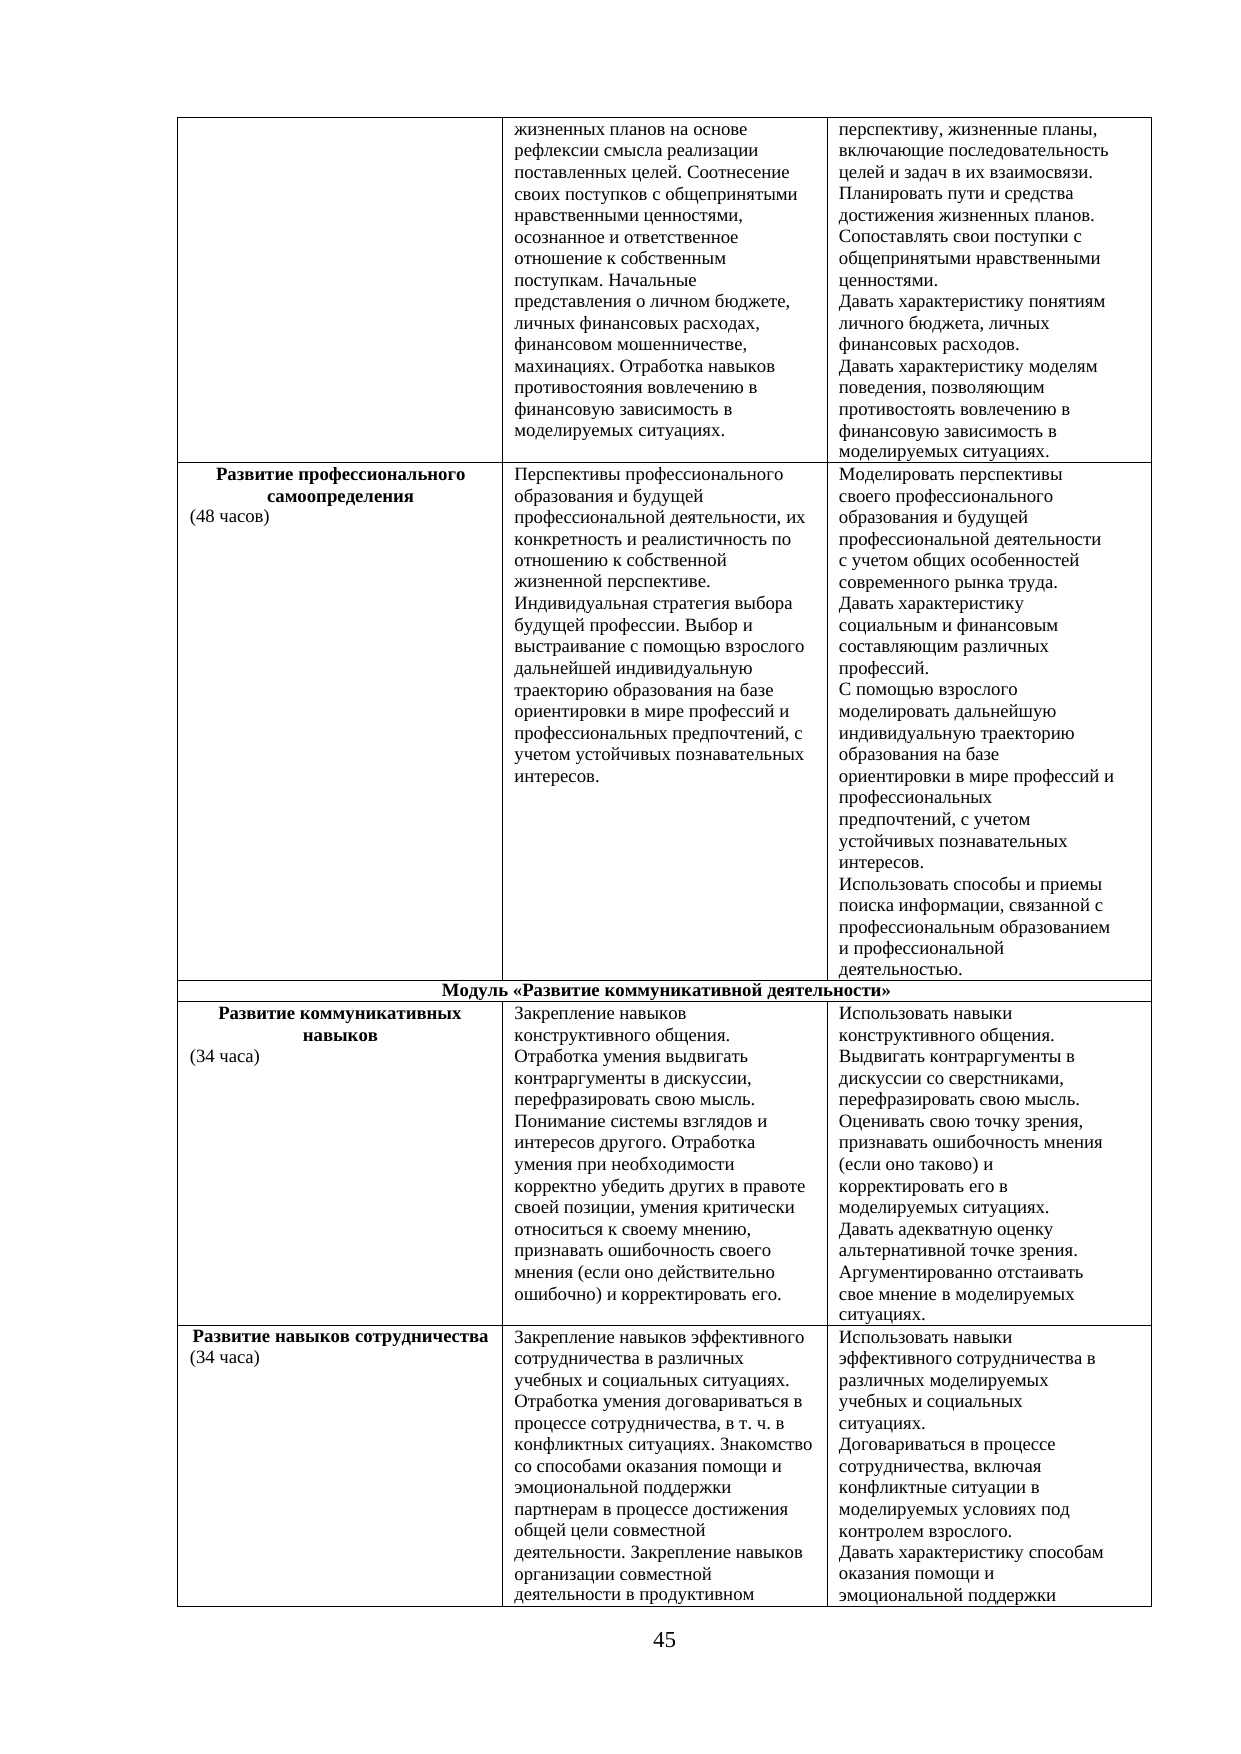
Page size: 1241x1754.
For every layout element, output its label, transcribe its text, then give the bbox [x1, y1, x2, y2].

table_cell Закрепление навыков конструктивного общения. Отработка умения выдвигать контраргументы в дискуссии, перефразировать свою мысль. Понимание системы взглядов и интересов другого. Отработка умения при необходимости корректно убедить других в правоте своей позиции, умения критически относиться к своему мнению, признавать ошибочность своего мнения (если оно действительно ошибочно) и корректировать его. [503, 1002, 827, 1324]
table_cell Модуль «Развитие коммуникативной деятельности» [178, 981, 1151, 1001]
table_cell Перспективы профессионального образования и будущей профессиональной деятельности, их конкретность и реалистичность по отношению к собственной жизненной перспективе. Индивидуальная стратегия выбора будущей профессии. Выбор и выстраивание с помощью взрослого дальнейшей индивидуальную траекторию образования на базе ориентировки в мире профессий и профессиональных предпочтений, с учетом устойчивых познавательных интересов. [503, 463, 827, 979]
table_header перспективу, жизненные планы, включающие последовательность целей и задач в их взаимосвязи. Планировать пути и средства достижения жизненных планов. Сопоставлять свои поступки с общепринятыми нравственными ценностями. Давать характеристику понятиям личного бюджета, личных финансовых расходов. Давать характеристику моделям поведения, позволяющим противостоять вовлечению в финансовую зависимость в моделируемых ситуациях. [828, 118, 1151, 462]
table_header жизненных планов на основе рефлексии смысла реализации поставленных целей. Соотнесение своих поступков с общепринятыми нравственными ценностями, осознанное и ответственное отношение к собственным поступкам. Начальные представления о личном бюджете, личных финансовых расходах, финансовом мошенничестве, махинациях. Отработка навыков противостояния вовлечению в финансовую зависимость в моделируемых ситуациях. [503, 118, 827, 462]
table_cell Развитие навыков сотрудничества (34 часа) [178, 1326, 502, 1606]
table_cell Развитие коммуникативных навыков (34 часа) [178, 1002, 502, 1324]
table_cell Закрепление навыков эффективного сотрудничества в различных учебных и социальных ситуациях. Отработка умения договариваться в процессе сотрудничества, в т. ч. в конфликтных ситуациях. Знакомство со способами оказания помощи и эмоциональной поддержки партнерам в процессе достижения общей цели совместной деятельности. Закрепление навыков организации совместной деятельности в продуктивном [503, 1326, 827, 1606]
table_cell Моделировать перспективы своего профессионального образования и будущей профессиональной деятельности с учетом общих особенностей современного рынка труда. Давать характеристику социальным и финансовым составляющим различных профессий. С помощью взрослого моделировать дальнейшую индивидуальную траекторию образования на базе ориентировки в мире профессий и профессиональных предпочтений, с учетом устойчивых познавательных интересов. Использовать способы и приемы поиска информации, связанной с профессиональным образованием и профессиональной деятельностью. [828, 463, 1151, 979]
table_cell Использовать навыки эффективного сотрудничества в различных моделируемых учебных и социальных ситуациях. Договариваться в процессе сотрудничества, включая конфликтные ситуации в моделируемых условиях под контролем взрослого. Давать характеристику способам оказания помощи и эмоциональной поддержки [828, 1326, 1151, 1606]
table_cell Развитие профессионального самоопределения (48 часов) [178, 463, 502, 979]
table_cell Использовать навыки конструктивного общения. Выдвигать контраргументы в дискуссии со сверстниками, перефразировать свою мысль. Оценивать свою точку зрения, признавать ошибочность мнения (если оно таково) и корректировать его в моделируемых ситуациях. Давать адекватную оценку альтернативной точке зрения. Аргументированно отстаивать свое мнение в моделируемых ситуациях. [828, 1002, 1151, 1324]
table_header [178, 118, 502, 462]
